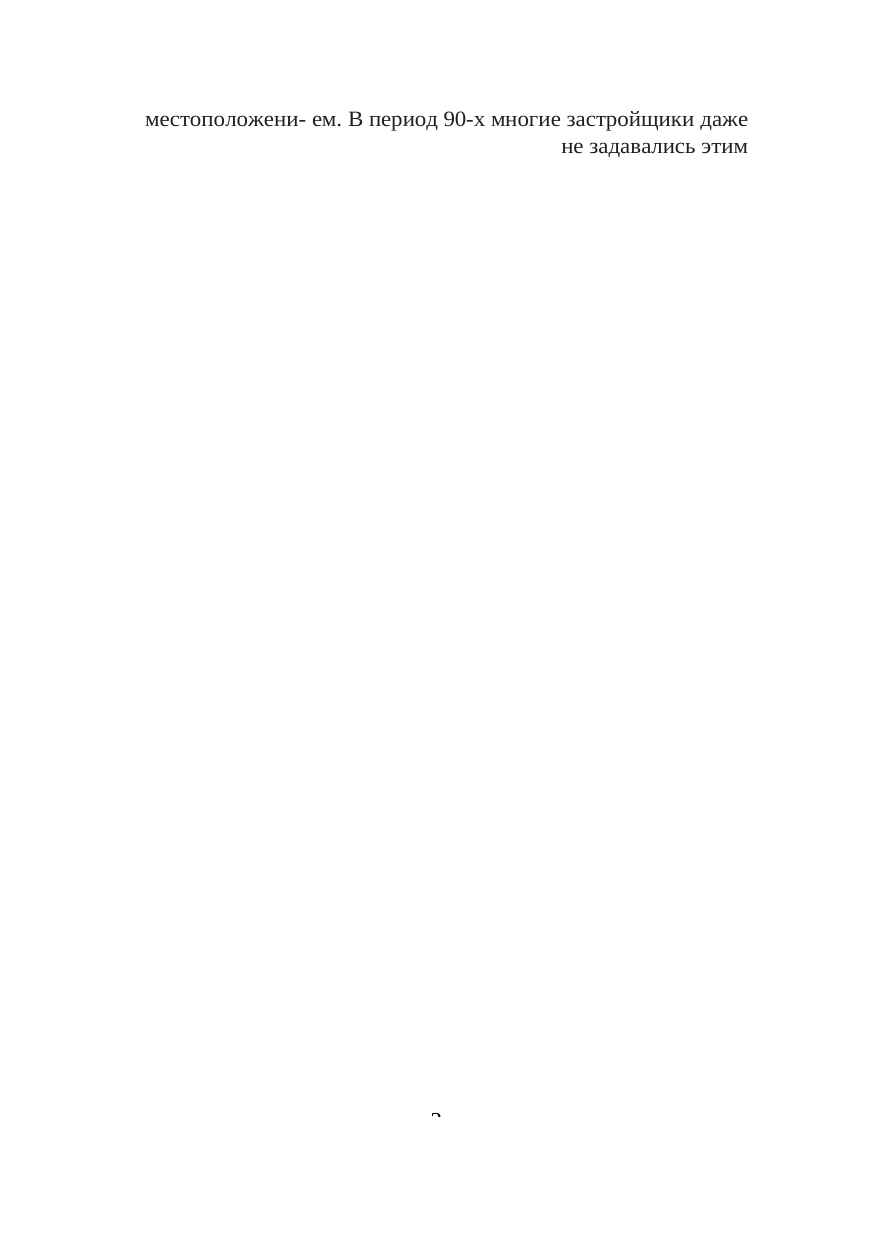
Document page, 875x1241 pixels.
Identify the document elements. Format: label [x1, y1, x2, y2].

text [127, 106, 748, 158]
